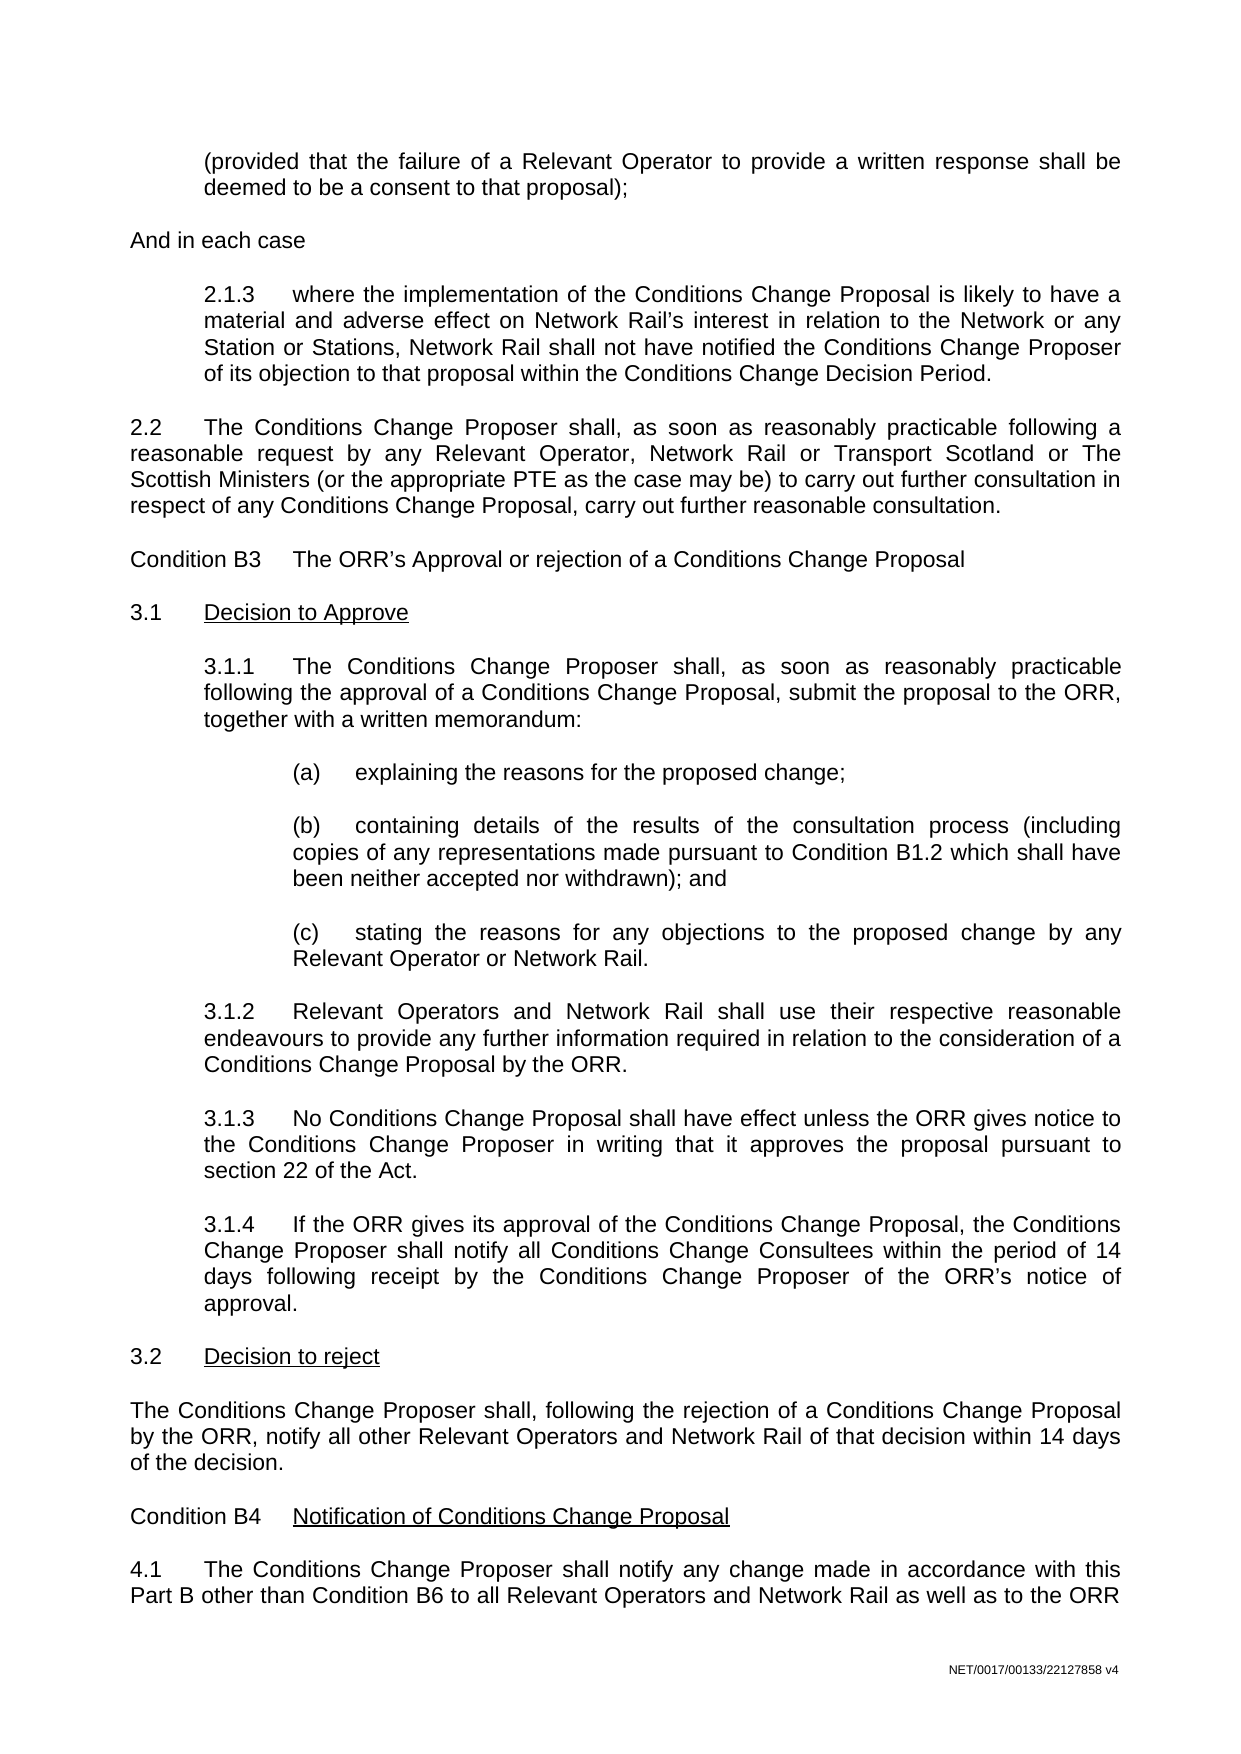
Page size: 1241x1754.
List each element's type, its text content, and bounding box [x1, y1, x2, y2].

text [130, 1556, 1122, 1609]
text 3.1.3 No Conditions Change Proposal shall have effect unless the ORR gives notice to the Conditions Change Proposer in writing that it approves the proposal pursuant to section 22 of the Act. [130, 1104, 1122, 1183]
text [130, 148, 1122, 200]
text 3.1.4 If the ORR gives its approval of the Conditions Change Proposal, the Conditions Change Proposer shall notify all Conditions Change Consultees within the period of 14 days following receipt by the Conditions Change Proposer of the ORR’s notice of approval. [130, 1211, 1122, 1316]
text 2.1.3 where the implementation of the Conditions Change Proposal is likely to have a material and adverse effect on Network Rail’s interest in relation to the Network or any Station or Stations, Network Rail shall not have notified the Conditions Change Proposer of its objection to that proposal within the Conditions Change Decision Period. [130, 281, 1122, 386]
text 3.2 Decision to reject [130, 1343, 1122, 1369]
text 3.1.2 Relevant Operators and Network Rail shall use their respective reasonable endeavours to provide any further information required in relation to the consideration of a Conditions Change Proposal by the ORR. [130, 998, 1122, 1077]
text (c) stating the reasons for any objections to the proposed change by any Relevant Operator or Network Rail. [130, 918, 1122, 971]
text Condition B4 Notification of Conditions Change Proposal [130, 1503, 1122, 1529]
text The Conditions Change Proposer shall, following the rejection of a Conditions Change Proposal by the ORR, notify all other Relevant Operators and Network Rail of that decision within 14 days of the decision. [130, 1397, 1122, 1476]
text 3.1.1 The Conditions Change Proposer shall, as soon as reasonably practicable following the approval of a Conditions Change Proposal, submit the proposal to the ORR, together with a written memorandum: [130, 653, 1122, 732]
text (b) containing details of the results of the consultation process (including copies of any representations made pursuant to Condition B1.2 which shall have been neither accepted nor withdrawn); and [130, 812, 1122, 891]
text (a) explaining the reasons for the proposed change; [130, 759, 1122, 785]
text 2.2 The Conditions Change Proposer shall, as soon as reasonably practicable following a reasonable request by any Relevant Operator, Network Rail or Transport Scotland or The Scottish Ministers (or the appropriate PTE as the case may be) to carry out further consultation in respect of any Conditions Change Proposal, carry out further reasonable consultation. [130, 413, 1122, 519]
text Condition B3 The ORR’s Approval or rejection of a Conditions Change Proposal [130, 546, 1122, 572]
text And in each case [130, 227, 1122, 254]
text 3.1 Decision to Approve [130, 599, 1122, 626]
